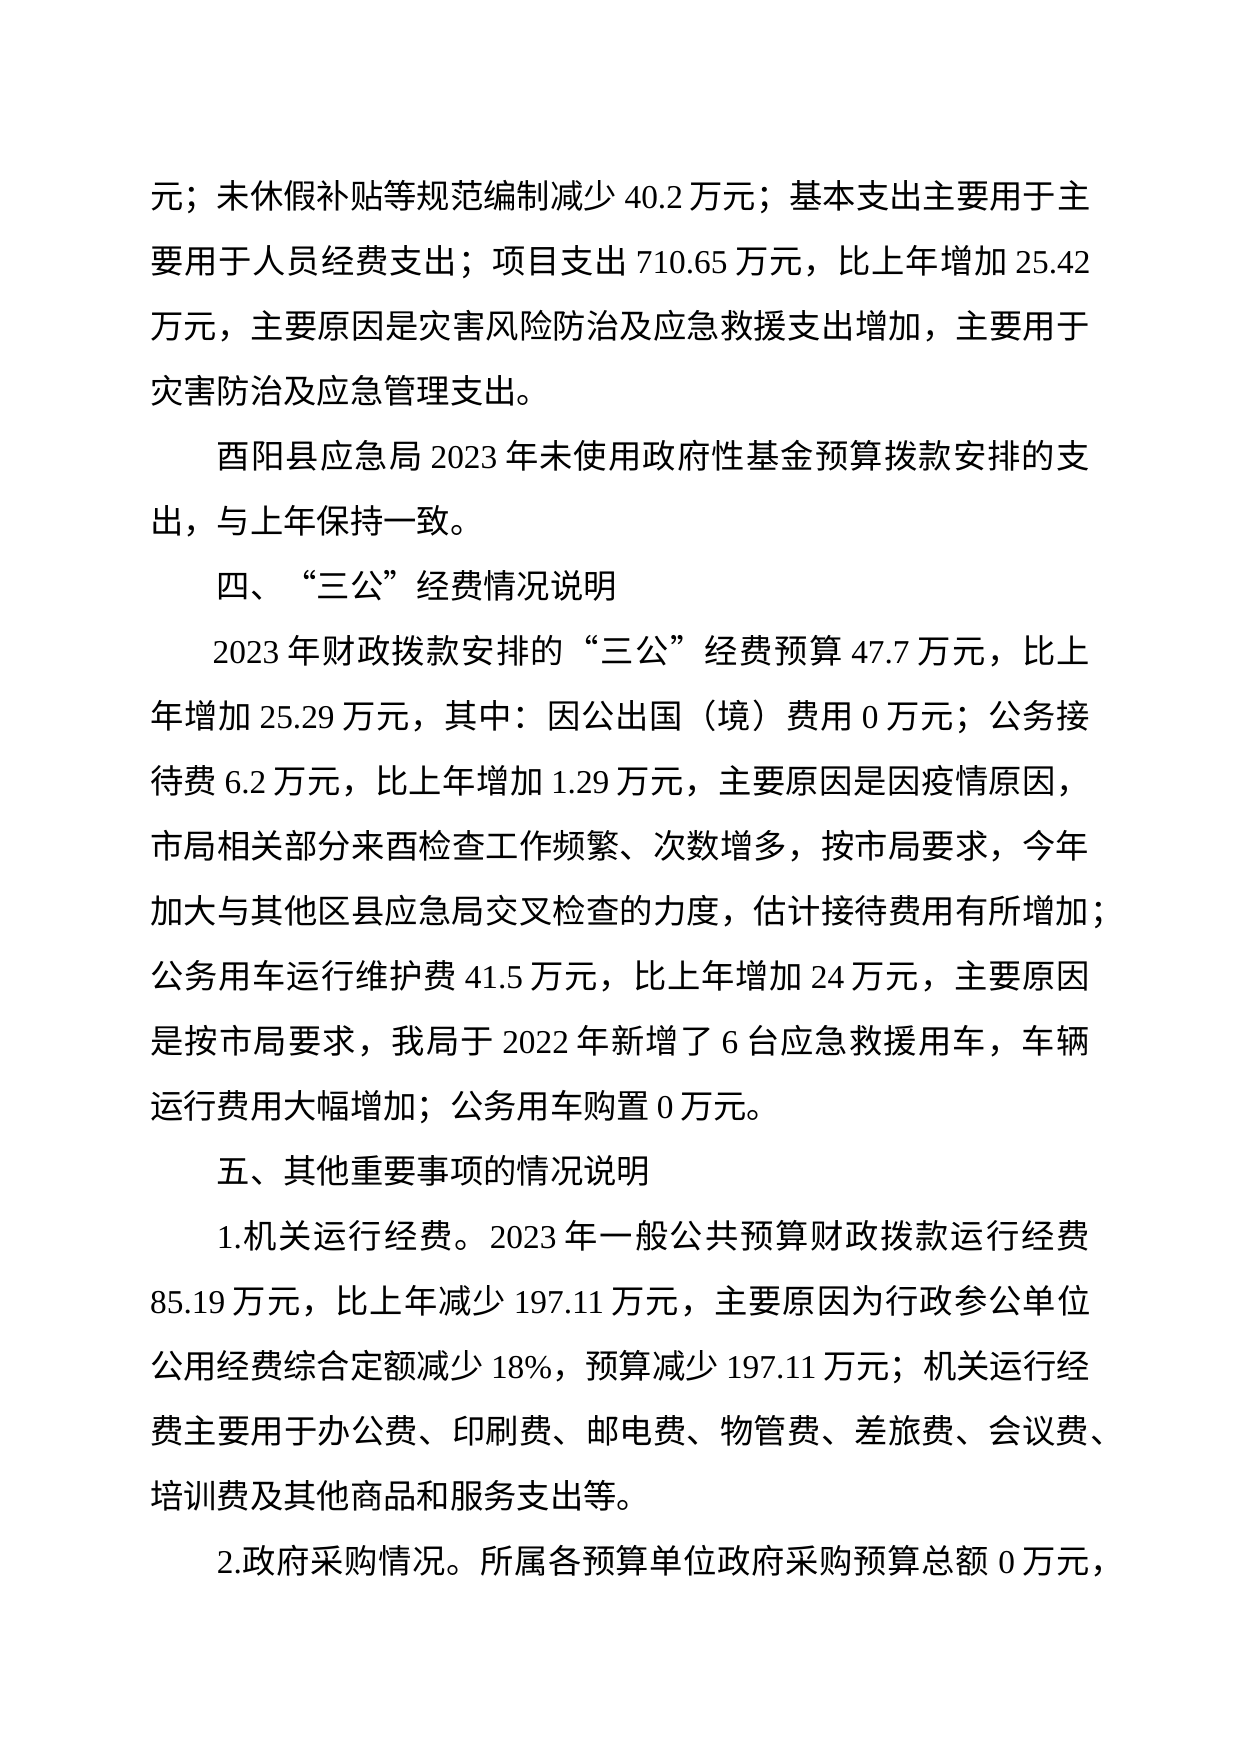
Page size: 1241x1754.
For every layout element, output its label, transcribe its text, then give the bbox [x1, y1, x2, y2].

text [150, 1527, 1090, 1592]
text 2023年财政拨款安排的“三公”经费预算47.7万元，比上年增加25.29万元，其中：因公出国（境）费用0万元；公务接待费6.2万元，比上年增加1.29万元，主要原因是因疫情原因，市局相关部分来酉检查工作频繁、次数增多，按市局要求，今年加大与其他区县应急局交叉检查的力度，估计接待费用有所增加；公务用车运行维护费41.5万元，比上年增加24万元，主要原因是按市局要求，我局于2022年新增了6台应急救援用车，车辆运行费用大幅增加；公务用车购置0万元。 [150, 617, 1090, 1137]
text 酉阳县应急局2023年未使用政府性基金预算拨款安排的支出，与上年保持一致。 [150, 422, 1090, 552]
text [150, 162, 1090, 422]
text 1.机关运行经费。2023年一般公共预算财政拨款运行经费85.19万元，比上年减少197.11万元，主要原因为行政参公单位公用经费综合定额减少18%，预算减少197.11万元；机关运行经费主要用于办公费、印刷费、邮电费、物管费、差旅费、会议费、培训费及其他商品和服务支出等。 [150, 1202, 1090, 1527]
text 五、其他重要事项的情况说明 [150, 1137, 1090, 1202]
text 四、“三公”经费情况说明 [150, 552, 1090, 617]
